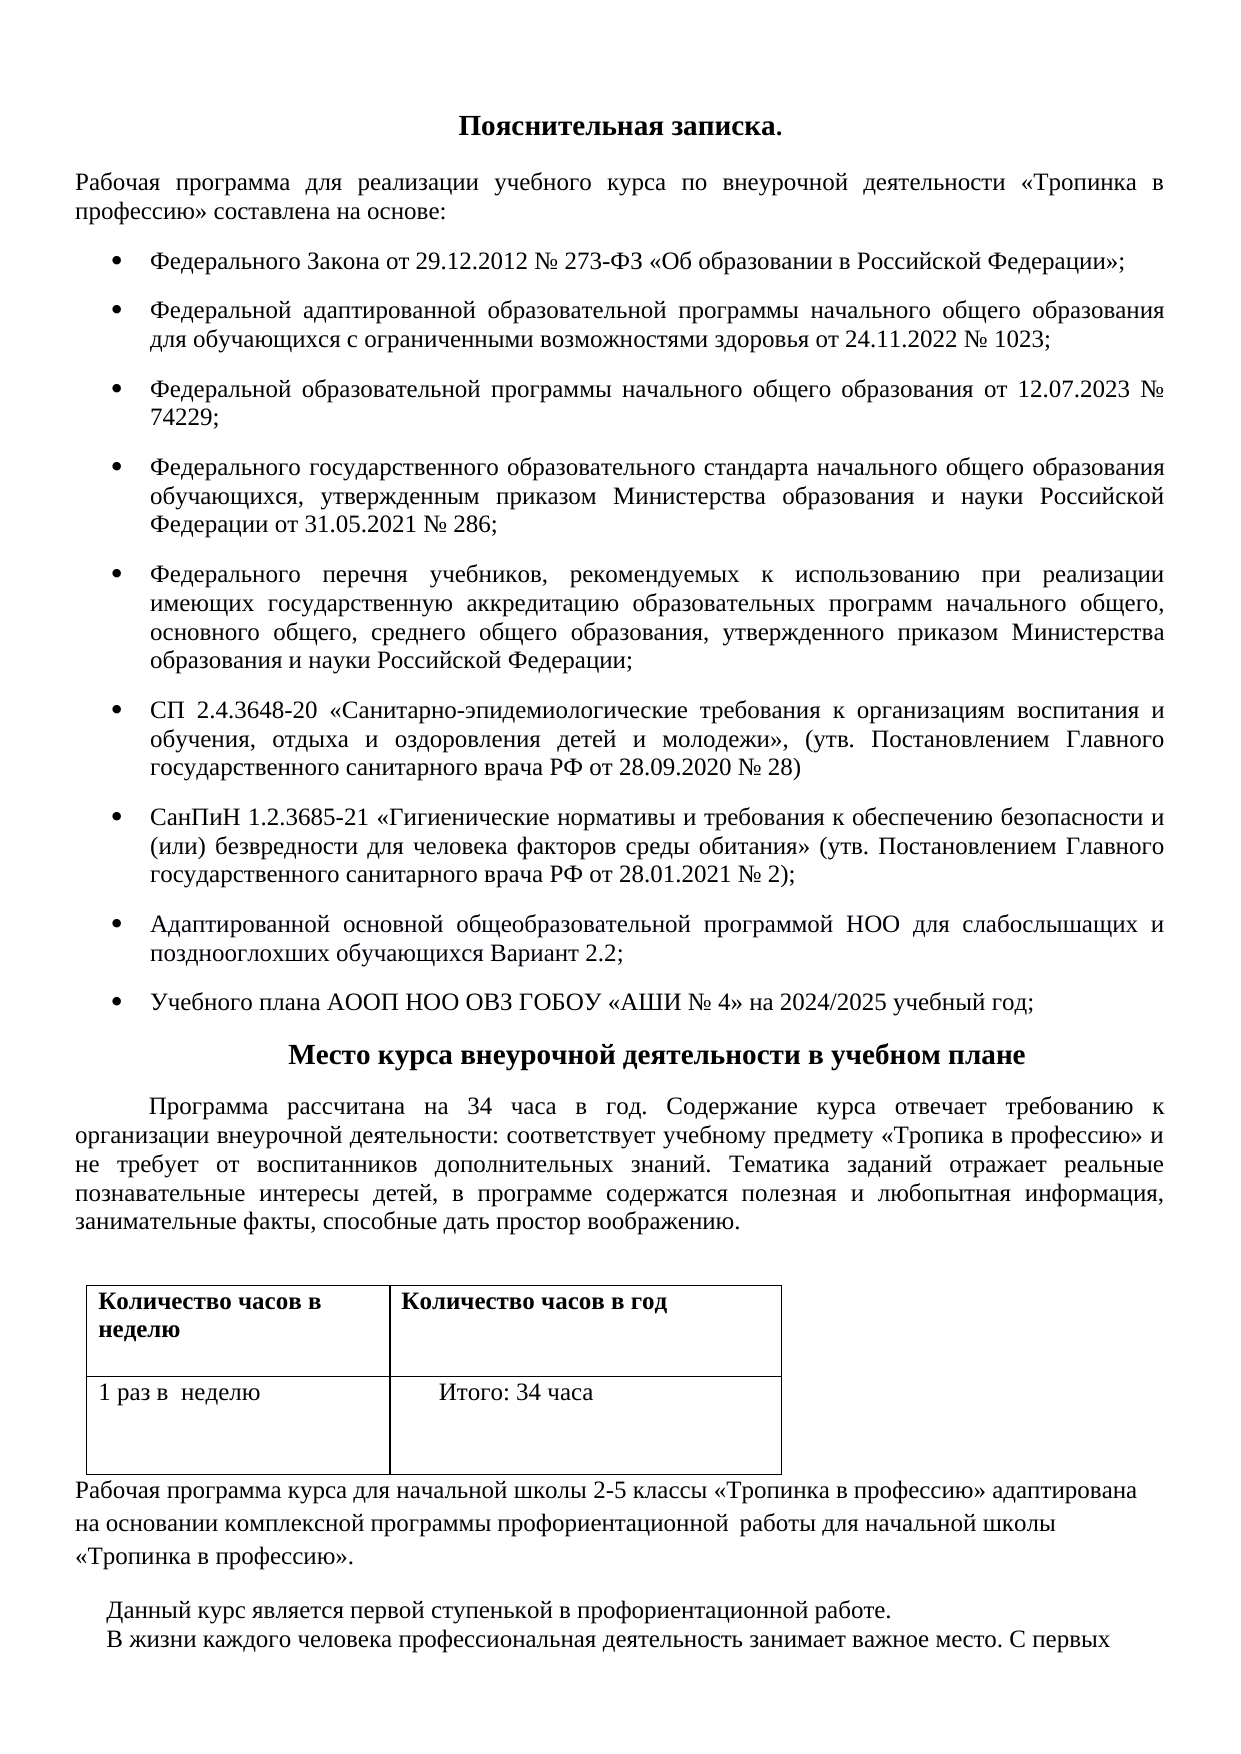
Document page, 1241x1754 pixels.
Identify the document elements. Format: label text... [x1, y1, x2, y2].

list Федеральной адаптированной образовательной программы начального общего образования для обучающихся с ограниченными возможностями здоровья от 24.11.2022 № 1023; [112, 295, 1165, 353]
list Федеральной образовательной программы начального общего образования от 12.07.2023 № 74229; [112, 374, 1165, 431]
list СП 2.4.3648-20 «Санитарно-эпидемиологические требования к организациям воспитания и обучения, отдыха и оздоровления детей и молодежи», (утв. Постановлением Главного государственного санитарного врача РФ от 28.09.2020 № 28) [112, 695, 1165, 781]
text Пояснительная записка. [75, 108, 1165, 142]
text Место курса внеурочной деятельности в учебном плане [75, 1037, 1165, 1071]
table_cell 1 раз в неделю [87, 1377, 389, 1474]
text Рабочая программа для реализации учебного курса по внеурочной деятельности «Тропинка в профессию» составлена на основе: [75, 167, 1165, 225]
text Рабочая программа курса для начальной школы 2-5 классы «Тропинка в профессию» адаптирована на основании комплексной программы профориентационной работы для начальной школы «Тропинка в профессию». [75, 1475, 1165, 1570]
list Федерального государственного образовательного стандарта начального общего образования обучающихся, утвержденным приказом Министерства образования и науки Российской Федерации от 31.05.2021 № 286; [112, 452, 1165, 538]
list СанПиН 1.2.3685-21 «Гигиенические нормативы и требования к обеспечению безопасности и (или) безвредности для человека факторов среды обитания» (утв. Постановлением Главного государственного санитарного врача РФ от 28.01.2021 № 2); [112, 802, 1165, 888]
list Федерального перечня учебников, рекомендуемых к использованию при реализации имеющих государственную аккредитацию образовательных программ начального общего, основного общего, среднего общего образования, утвержденного приказом Министерства образования и науки Российской Федерации; [112, 559, 1165, 674]
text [75, 1595, 1165, 1653]
table_header Количество часов в неделю [87, 1286, 389, 1376]
text Программа рассчитана на 34 часа в год. Содержание курса отвечает требованию к организации внеурочной деятельности: соответствует учебному предмету «Тропика в профессию» и не требует от воспитанников дополнительных знаний. Тематика заданий отражает реальные познавательные интересы детей, в программе содержатся полезная и любопытная информация, занимательные факты, способные дать простор воображению. [75, 1091, 1165, 1235]
table_cell Итого: 34 часа [391, 1377, 781, 1474]
list Федерального Закона от 29.12.2012 № 273-ФЗ «Об образовании в Российской Федерации»; [112, 246, 1165, 274]
list Адаптированной основной общеобразовательной программой НОО для слабослышащих и позднооглохших обучающихся Вариант 2.2; [112, 909, 1165, 967]
table_header Количество часов в год [391, 1286, 781, 1376]
list Учебного плана АООП НОО ОВЗ ГОБОУ «АШИ № 4» на 2024/2025 учебный год; [112, 987, 1165, 1016]
